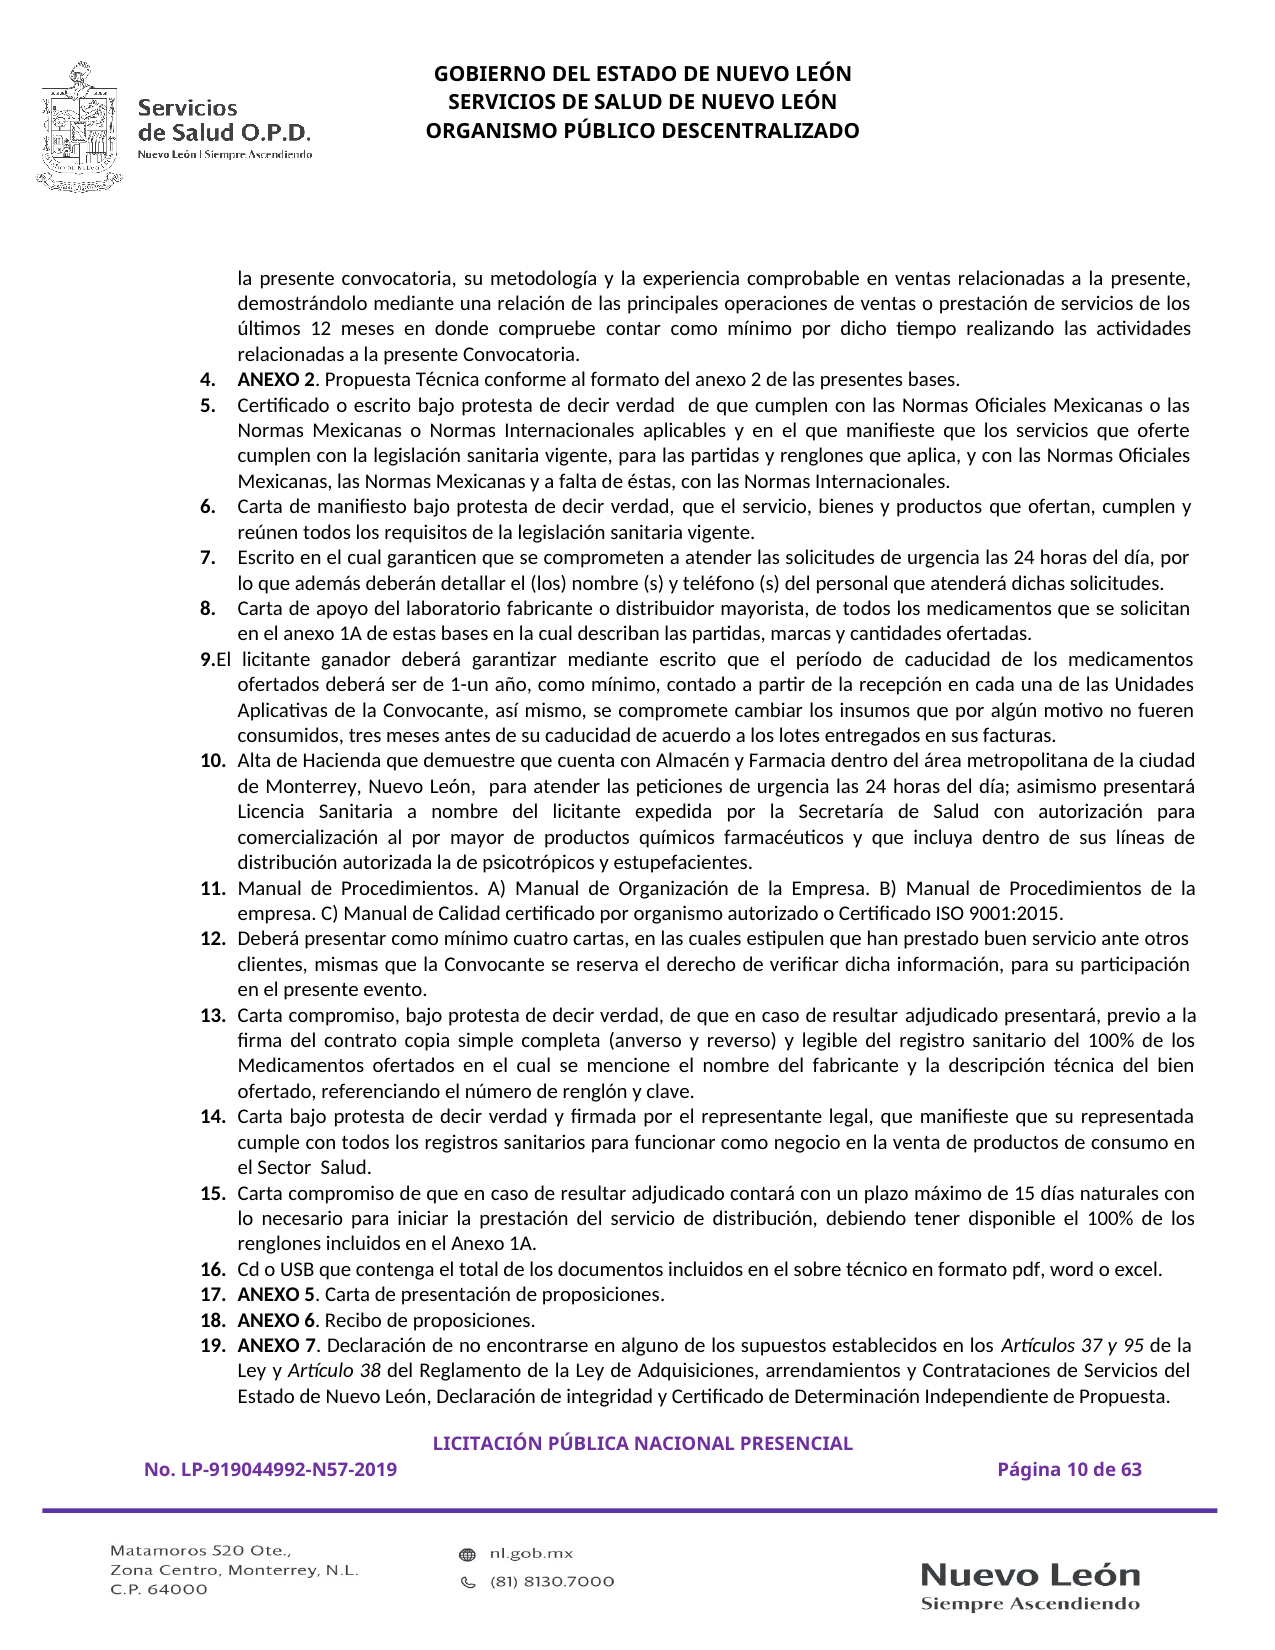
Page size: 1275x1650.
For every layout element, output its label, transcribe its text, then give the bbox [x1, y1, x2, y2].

list ANEXO 2. Propuesta Técnica conforme al formato del anexo 2 de las presentes bases. [200, 366, 1192, 392]
list ANEXO 5. Carta de presentación de proposiciones. [200, 1281, 1192, 1307]
list El licitante ganador deberá garantizar mediante escrito que el período de caducidad de los medicamentos ofertados deberá ser de 1-un año, como mínimo, contado a partir de la recepción en cada una de las Unidades Aplicativas de la Convocante, así mismo, se compromete cambiar los insumos que por algún motivo no fueren consumidos, tres meses antes de su caducidad de acuerdo a los lotes entregados en sus facturas. [200, 646, 1196, 748]
list Carta de apoyo del laboratorio fabricante o distribuidor mayorista, de todos los medicamentos que se solicitan en el anexo 1A de estas bases en la cual describan las partidas, marcas y cantidades ofertadas. [200, 595, 1192, 646]
list Carta compromiso, bajo protesta de decir verdad, de que en caso de resultar adjudicado presentará, previo a la firma del contrato copia simple completa (anverso y reverso) y legible del registro sanitario del 100% de los Medicamentos ofertados en el cual se mencione el nombre del fabricante y la descripción técnica del bien ofertado, referenciando el número de renglón y clave. [200, 1002, 1197, 1103]
picture [37, 1503, 1218, 1620]
list Escrito en el cual garanticen que se comprometen a atender las solicitudes de urgencia las 24 horas del día, por lo que además deberán detallar el (los) nombre (s) y teléfono (s) del personal que atenderá dichas solicitudes. [200, 544, 1192, 595]
list Manual de Procedimientos. A) Manual de Organización de la Empresa. B) Manual de Procedimientos de la empresa. C) Manual de Calidad certificado por organismo autorizado o Certificado ISO 9001:2015. [200, 875, 1197, 926]
list Certificado o escrito bajo protesta de decir verdad de que cumplen con las Normas Oficiales Mexicanas o las Normas Mexicanas o Normas Internacionales aplicables y en el que manifieste que los servicios que oferte cumplen con la legislación sanitaria vigente, para las partidas y renglones que aplica, y con las Normas Oficiales Mexicanas, las Normas Mexicanas y a falta de éstas, con las Normas Internacionales. [200, 392, 1192, 493]
picture [1, 4, 347, 249]
list Deberá presentar como mínimo cuatro cartas, en las cuales estipulen que han prestado buen servicio ante otros clientes, mismas que la Convocante se reserva el derecho de verificar dicha información, para su participación en el presente evento. [200, 926, 1192, 1002]
list ANEXO 7. Declaración de no encontrarse en alguno de los supuestos establecidos en los Artículos 37 y 95 de la Ley y Artículo 38 del Reglamento de la Ley de Adquisiciones, arrendamientos y Contrataciones de Servicios del Estado de Nuevo León, Declaración de integridad y Certificado de Determinación Independiente de Propuesta. [200, 1332, 1192, 1408]
list Alta de Hacienda que demuestre que cuenta con Almacén y Farmacia dentro del área metropolitana de la ciudad de Monterrey, Nuevo León, para atender las peticiones de urgencia las 24 horas del día; asimismo presentará Licencia Sanitaria a nombre del licitante expedida por la Secretaría de Salud con autorización para comercialización al por mayor de productos químicos farmacéuticos y que incluya dentro de sus líneas de distribución autorizada la de psicotrópicos y estupefacientes. [200, 748, 1197, 875]
list Carta de manifiesto bajo protesta de decir verdad, que el servicio, bienes y productos que ofertan, cumplen y reúnen todos los requisitos de la legislación sanitaria vigente. [200, 493, 1192, 544]
list Carta bajo protesta de decir verdad y firmada por el representante legal, que manifieste que su representada cumple con todos los registros sanitarios para funcionar como negocio en la venta de productos de consumo en el Sector Salud. [200, 1103, 1197, 1180]
list Carta compromiso de que en caso de resultar adjudicado contará con un plazo máximo de 15 días naturales con lo necesario para iniciar la prestación del servicio de distribución, debiendo tener disponible el 100% de los renglones incluidos en el Anexo 1A. [200, 1180, 1197, 1256]
list ANEXO 6. Recibo de proposiciones. [200, 1307, 1192, 1332]
list Cd o USB que contenga el total de los documentos incluidos en el sobre técnico en formato pdf, word o excel. [200, 1256, 1197, 1281]
